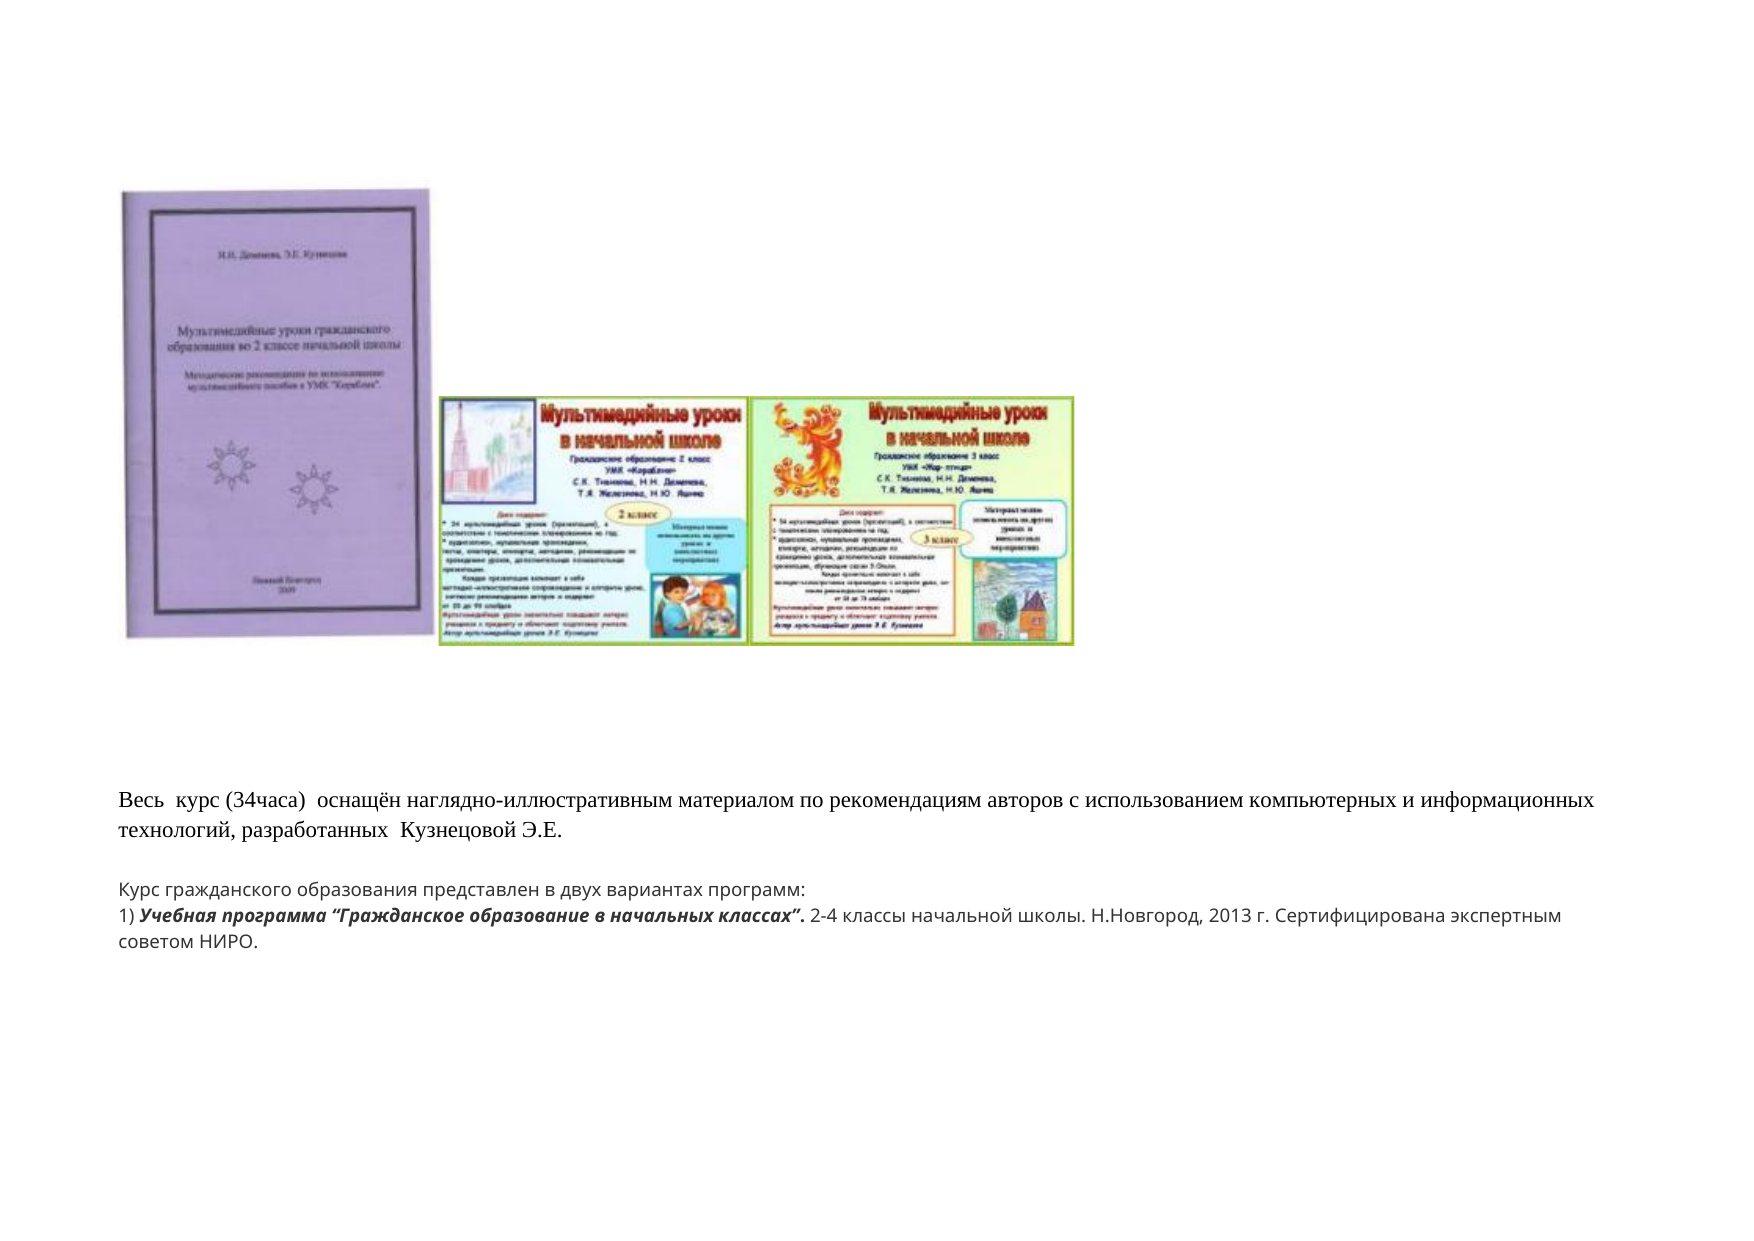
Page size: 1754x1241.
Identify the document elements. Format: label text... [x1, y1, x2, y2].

picture [118, 177, 1075, 646]
text Курс гражданского образования представлен в двух вариантах программ: 1) Учебная программа “Гражданское образование в начальных классах”. 2-4 классы начальной школы. Н.Новгород, 2013 г. Сертифицирована экспертным советом НИРО. [118, 876, 1636, 954]
text Весь курс (34часа) оснащён наглядно-иллюстративным материалом по рекомендациям авторов с использованием компьютерных и информационных технологий, разработанных Кузнецовой Э.Е. [118, 786, 1636, 842]
